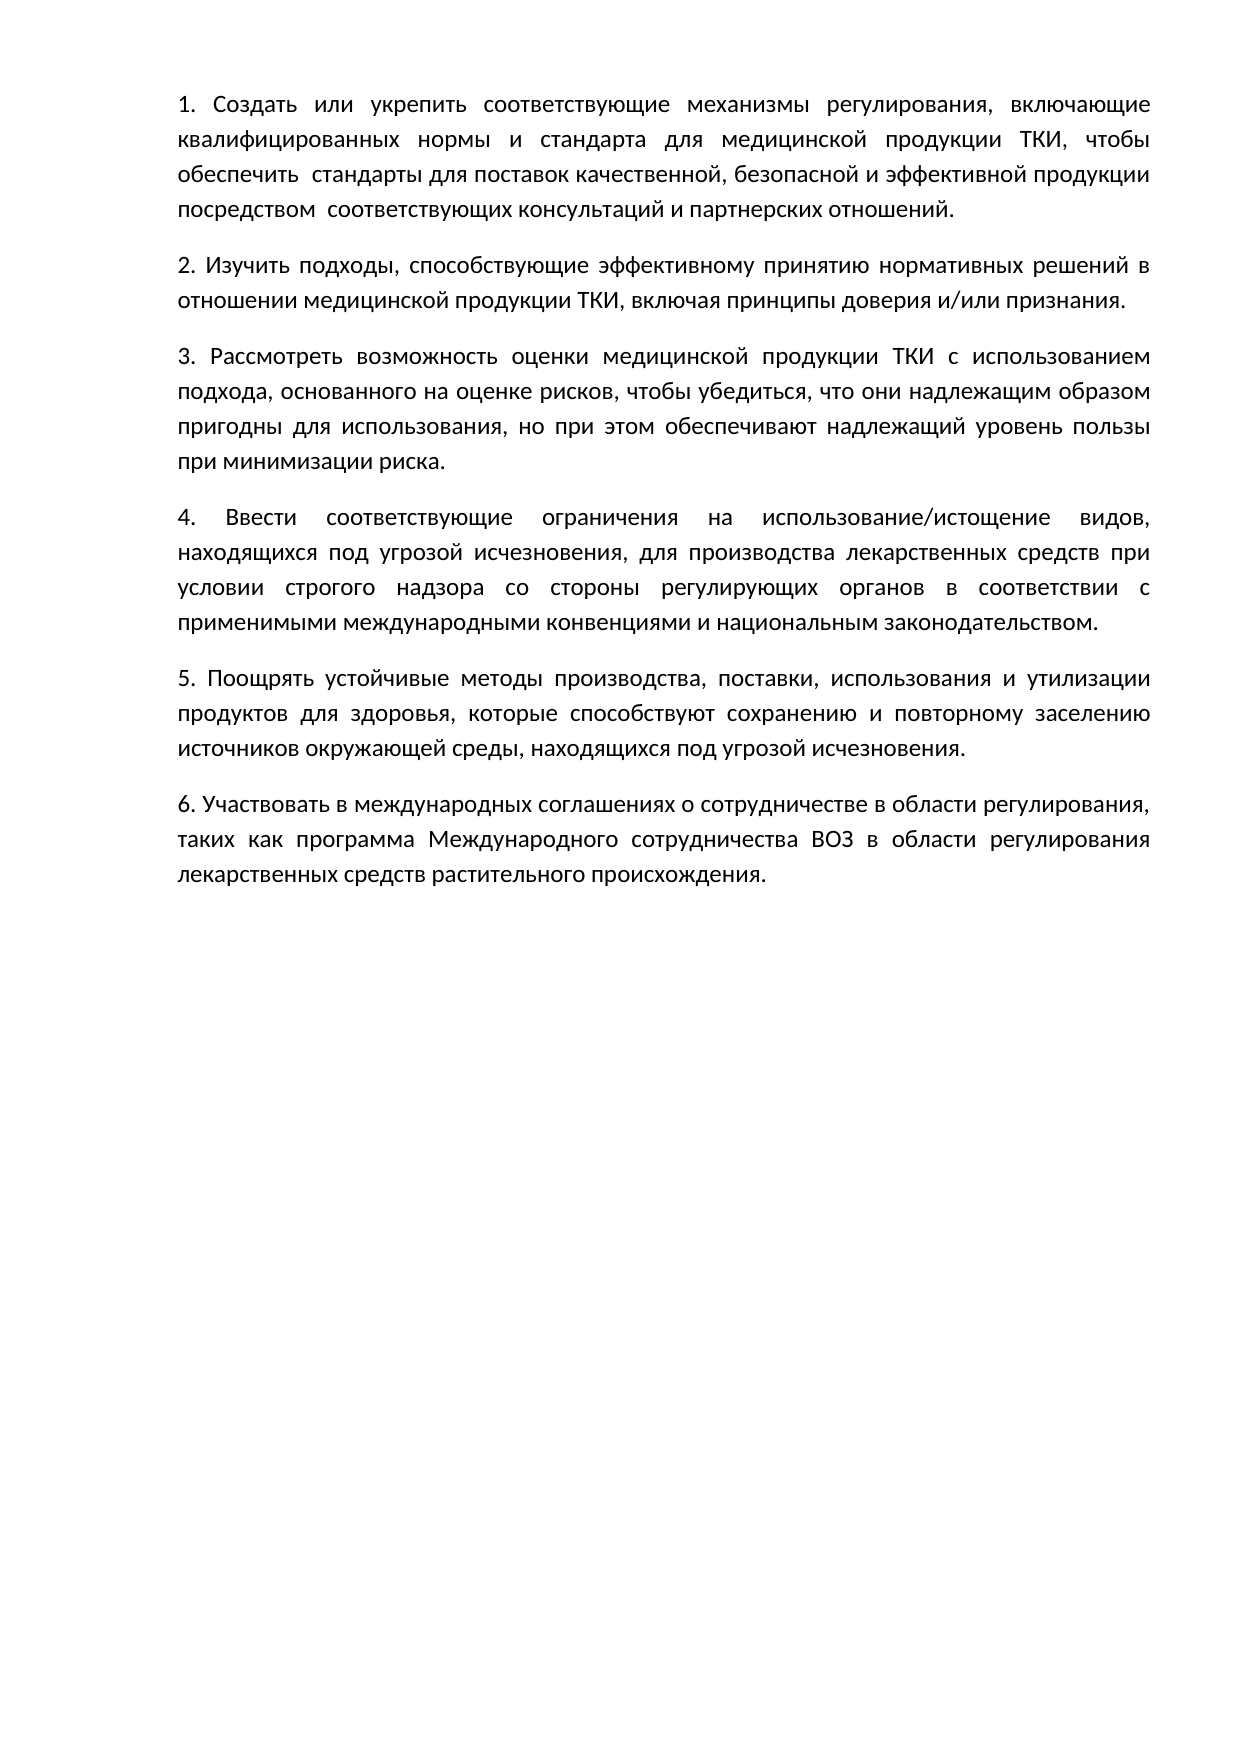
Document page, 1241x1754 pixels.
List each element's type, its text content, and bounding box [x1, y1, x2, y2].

text 2. Изучить подходы, способствующие эффективному принятию нормативных решений в отношении медицинской продукции ТКИ, включая принципы доверия и/или признания. [177, 249, 1152, 315]
text 1. Создать или укрепить соответствующие механизмы регулирования, включающие квалифицированных нормы и стандарта для медицинской продукции ТКИ, чтобы обеспечить стандарты для поставок качественной, безопасной и эффективной продукции посредством соответствующих консультаций и партнерских отношений. [177, 89, 1152, 224]
text 5. Поощрять устойчивые методы производства, поставки, использования и утилизации продуктов для здоровья, которые способствуют сохранению и повторному заселению источников окружающей среды, находящихся под угрозой исчезновения. [177, 662, 1152, 762]
text 4. Ввести соответствующие ограничения на использование/истощение видов, находящихся под угрозой исчезновения, для производства лекарственных средств при условии строгого надзора со стороны регулирующих органов в соответствии с применимыми международными конвенциями и национальным законодательством. [177, 501, 1152, 637]
text 3. Рассмотреть возможность оценки медицинской продукции ТКИ с использованием подхода, основанного на оценке рисков, чтобы убедиться, что они надлежащим образом пригодны для использования, но при этом обеспечивают надлежащий уровень пользы при минимизации риска. [177, 340, 1152, 476]
text 6. Участвовать в международных соглашениях о сотрудничестве в области регулирования, таких как программа Международного сотрудничества ВОЗ в области регулирования лекарственных средств растительного происхождения. [177, 788, 1152, 888]
